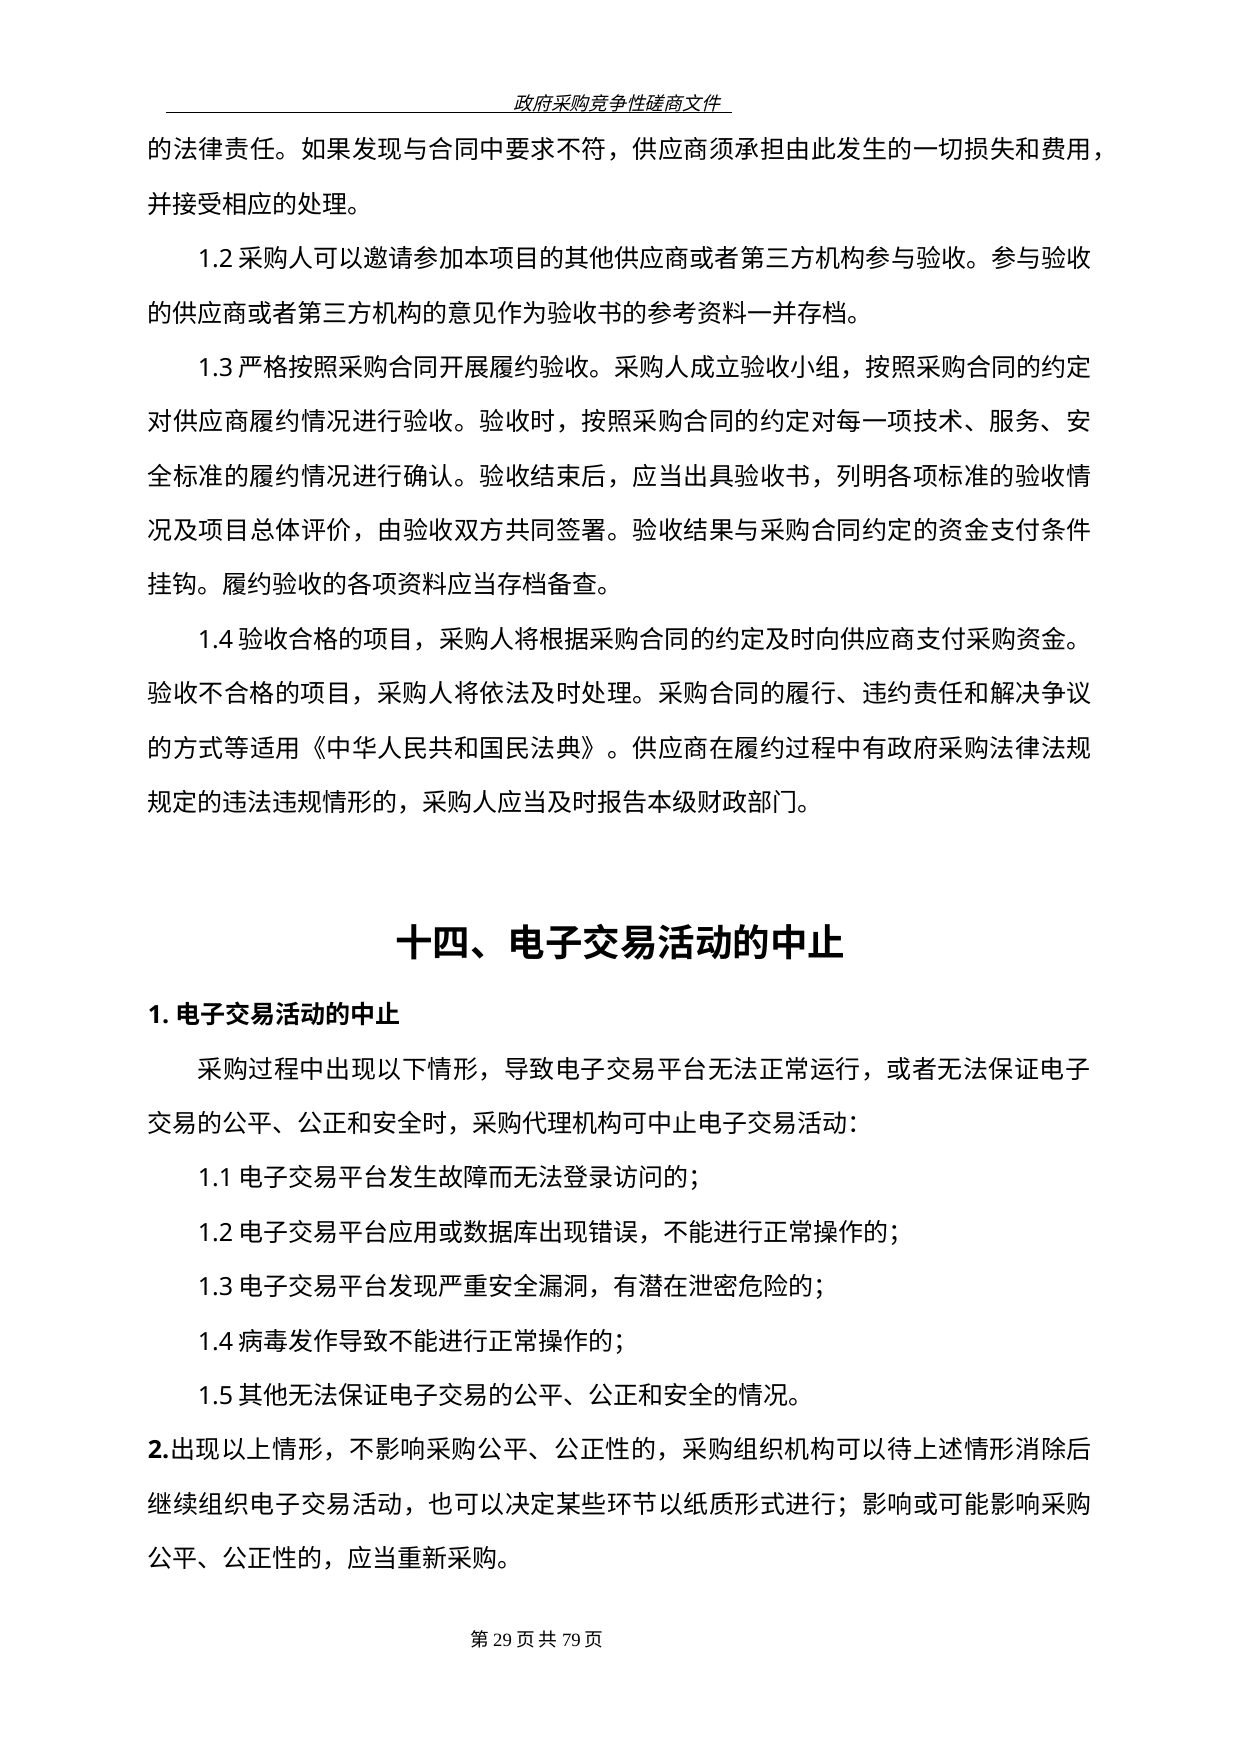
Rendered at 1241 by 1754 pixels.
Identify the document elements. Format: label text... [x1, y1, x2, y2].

text 1.2电子交易平台应用或数据库出现错误，不能进行正常操作的； [148, 1212, 1092, 1248]
text 1.4验收合格的项目，采购人将根据采购合同的约定及时向供应商支付采购资金。验收不合格的项目，采购人将依法及时处理。采购合同的履行、违约责任和解决争议的方式等适用《中华人民共和国民法典》。供应商在履约过程中有政府采购法律法规规定的违法违规情形的，采购人应当及时报告本级财政部门。 [148, 619, 1092, 819]
text 1.4病毒发作导致不能进行正常操作的； [148, 1321, 1092, 1357]
text 1.5其他无法保证电子交易的公平、公正和安全的情况。 [148, 1375, 1092, 1412]
text 1.2采购人可以邀请参加本项目的其他供应商或者第三方机构参与验收。参与验收的供应商或者第三方机构的意见作为验收书的参考资料一并存档。 [148, 239, 1092, 329]
text 十四、电子交易活动的中止 [148, 913, 1092, 968]
text 1. 电子交易活动的中止 [148, 995, 1092, 1031]
text 采购过程中出现以下情形，导致电子交易平台无法正常运行，或者无法保证电子交易的公平、公正和安全时，采购代理机构可中止电子交易活动： [148, 1049, 1092, 1140]
text 1.1电子交易平台发生故障而无法登录访问的； [148, 1158, 1092, 1194]
text 1.3电子交易平台发现严重安全漏洞，有潜在泄密危险的； [148, 1267, 1092, 1303]
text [148, 130, 1092, 221]
text 2.出现以上情形，不影响采购公平、公正性的，采购组织机构可以待上述情形消除后继续组织电子交易活动，也可以决定某些环节以纸质形式进行；影响或可能影响采购公平、公正性的，应当重新采购。 [148, 1430, 1092, 1575]
text 1.3严格按照采购合同开展履约验收。采购人成立验收小组，按照采购合同的约定对供应商履约情况进行验收。验收时，按照采购合同的约定对每一项技术、服务、安全标准的履约情况进行确认。验收结束后，应当出具验收书，列明各项标准的验收情况及项目总体评价，由验收双方共同签署。验收结果与采购合同约定的资金支付条件挂钩。履约验收的各项资料应当存档备查。 [148, 347, 1092, 601]
